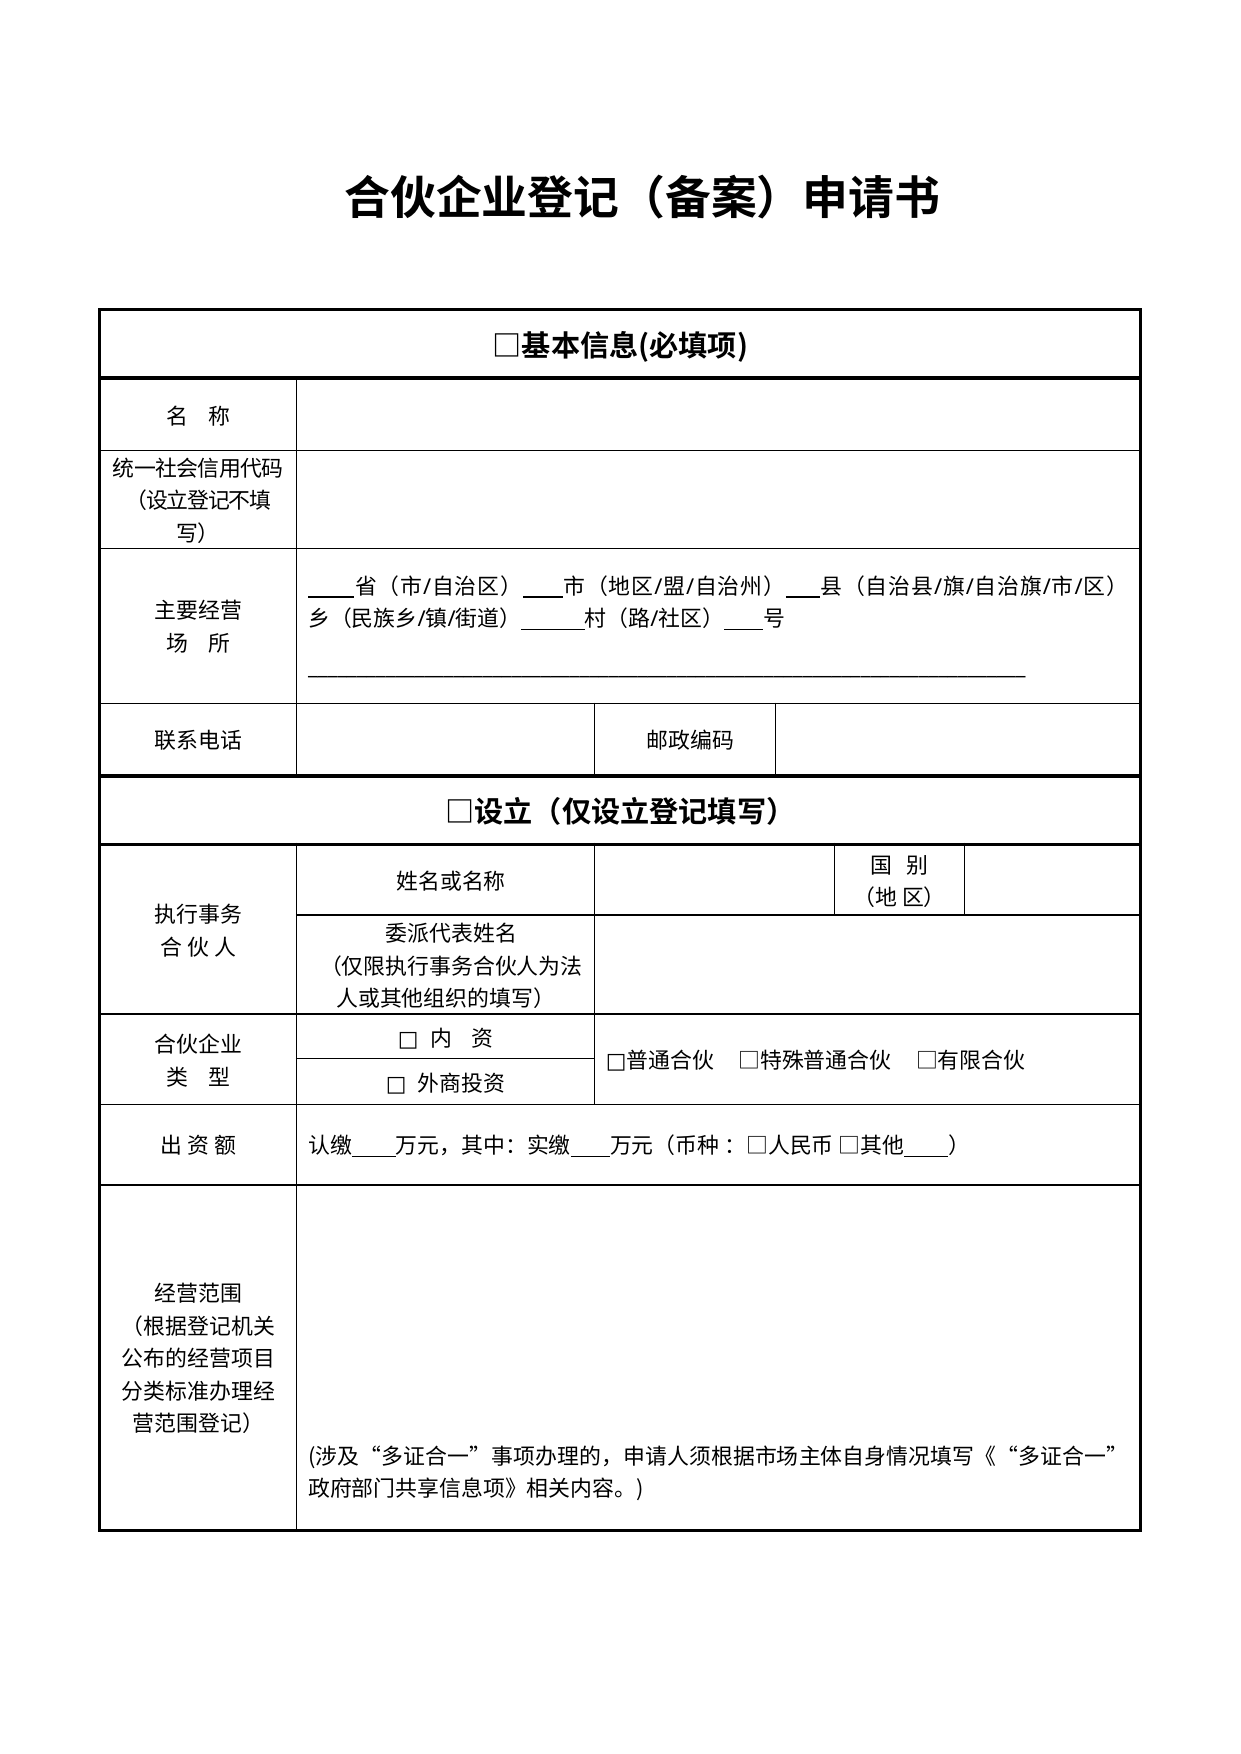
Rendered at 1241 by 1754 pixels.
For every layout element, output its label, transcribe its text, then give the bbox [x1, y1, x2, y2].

table_cell [297, 451, 1139, 548]
table_cell 主要经营 场 所 [101, 549, 296, 702]
table_cell □ 内 资 [297, 1015, 594, 1058]
table_header □基本信息(必填项) [101, 311, 1139, 376]
table_cell [776, 704, 1139, 774]
table_cell 出 资 额 [101, 1105, 296, 1184]
table_cell 姓名或名称 [297, 846, 594, 914]
table_cell (涉及“多证合一”事项办理的，申请人须根据市场主体自身情况填写《“多证合一”政府部门共享信息项》相关内容。) [297, 1186, 1139, 1529]
table_cell 合伙企业 类 型 [101, 1015, 296, 1103]
table_cell 委派代表姓名 （仅限执行事务合伙人为法人或其他组织的填写） [297, 916, 594, 1013]
table_cell 省（市/自治区） 市（地区/盟/自治州） 县（自治县/旗/自治旗/市/区） 乡（民族乡/镇/街道） 村（路/社区） 号 __________________________________________________________________________ [297, 549, 1139, 702]
table_cell 联系电话 [101, 704, 296, 774]
table_cell □ 外商投资 [297, 1059, 594, 1103]
table_cell 名 称 [101, 380, 296, 450]
table_cell [297, 704, 594, 774]
table_cell [297, 380, 1139, 450]
table_cell [595, 846, 834, 914]
table_cell [965, 846, 1139, 914]
table_cell [595, 916, 1139, 1013]
table_cell 经营范围 （根据登记机关公布的经营项目分类标准办理经营范围登记） [101, 1186, 296, 1529]
table_cell 执行事务 合 伙 人 [101, 846, 296, 1013]
table_cell 统一社会信用代码（设立登记不填写） [101, 451, 296, 548]
table_cell 邮政编码 [595, 704, 775, 774]
text 合伙企业登记（备案）申请书 [145, 146, 1096, 243]
table_cell 国 别 （地 区） [835, 846, 964, 914]
table_cell □设立（仅设立登记填写） [101, 778, 1139, 842]
table_cell 认缴 万元，其中：实缴 万元（币种 ：□人民币 □其他 ） [297, 1105, 1139, 1184]
table_cell □普通合伙 □特殊普通合伙 □有限合伙 [595, 1015, 1139, 1103]
